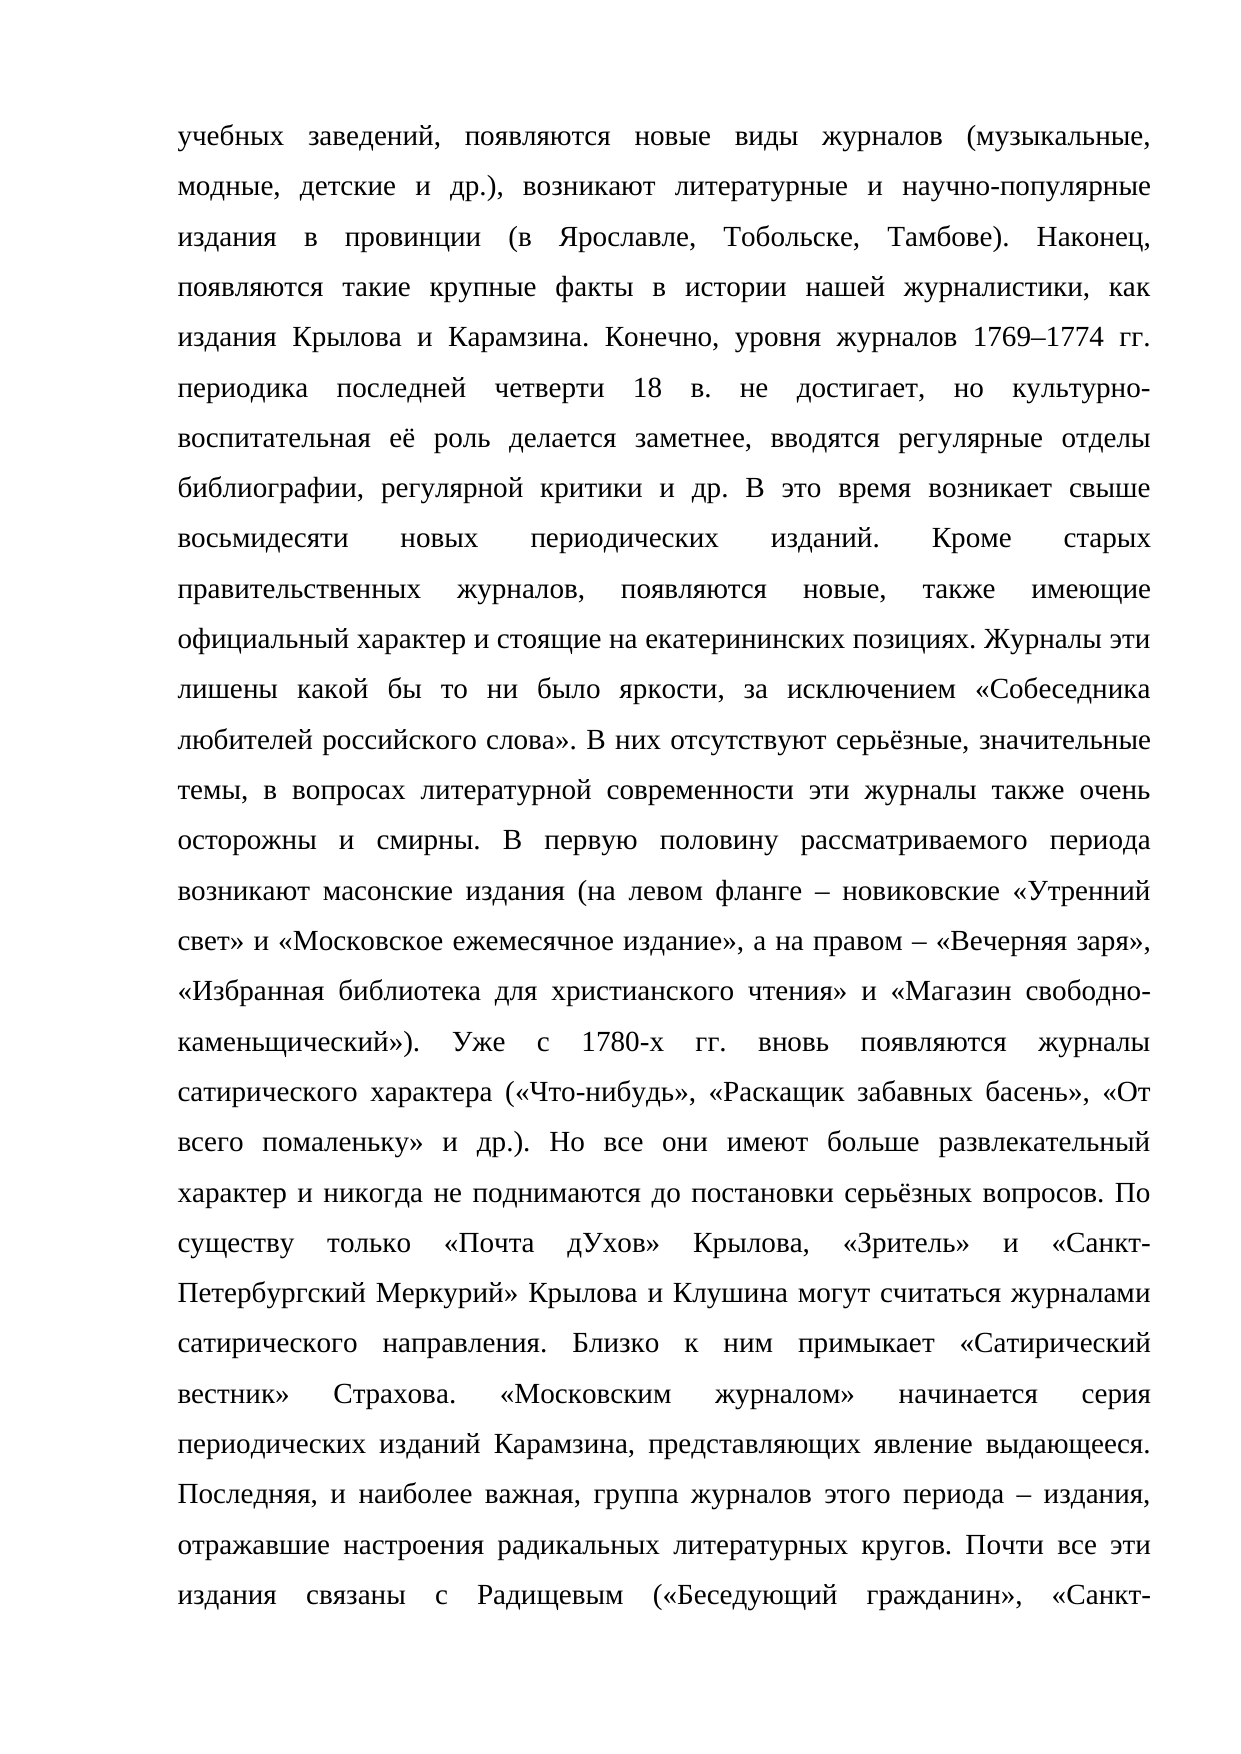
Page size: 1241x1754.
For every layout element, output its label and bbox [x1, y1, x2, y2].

text [177, 118, 1152, 1611]
